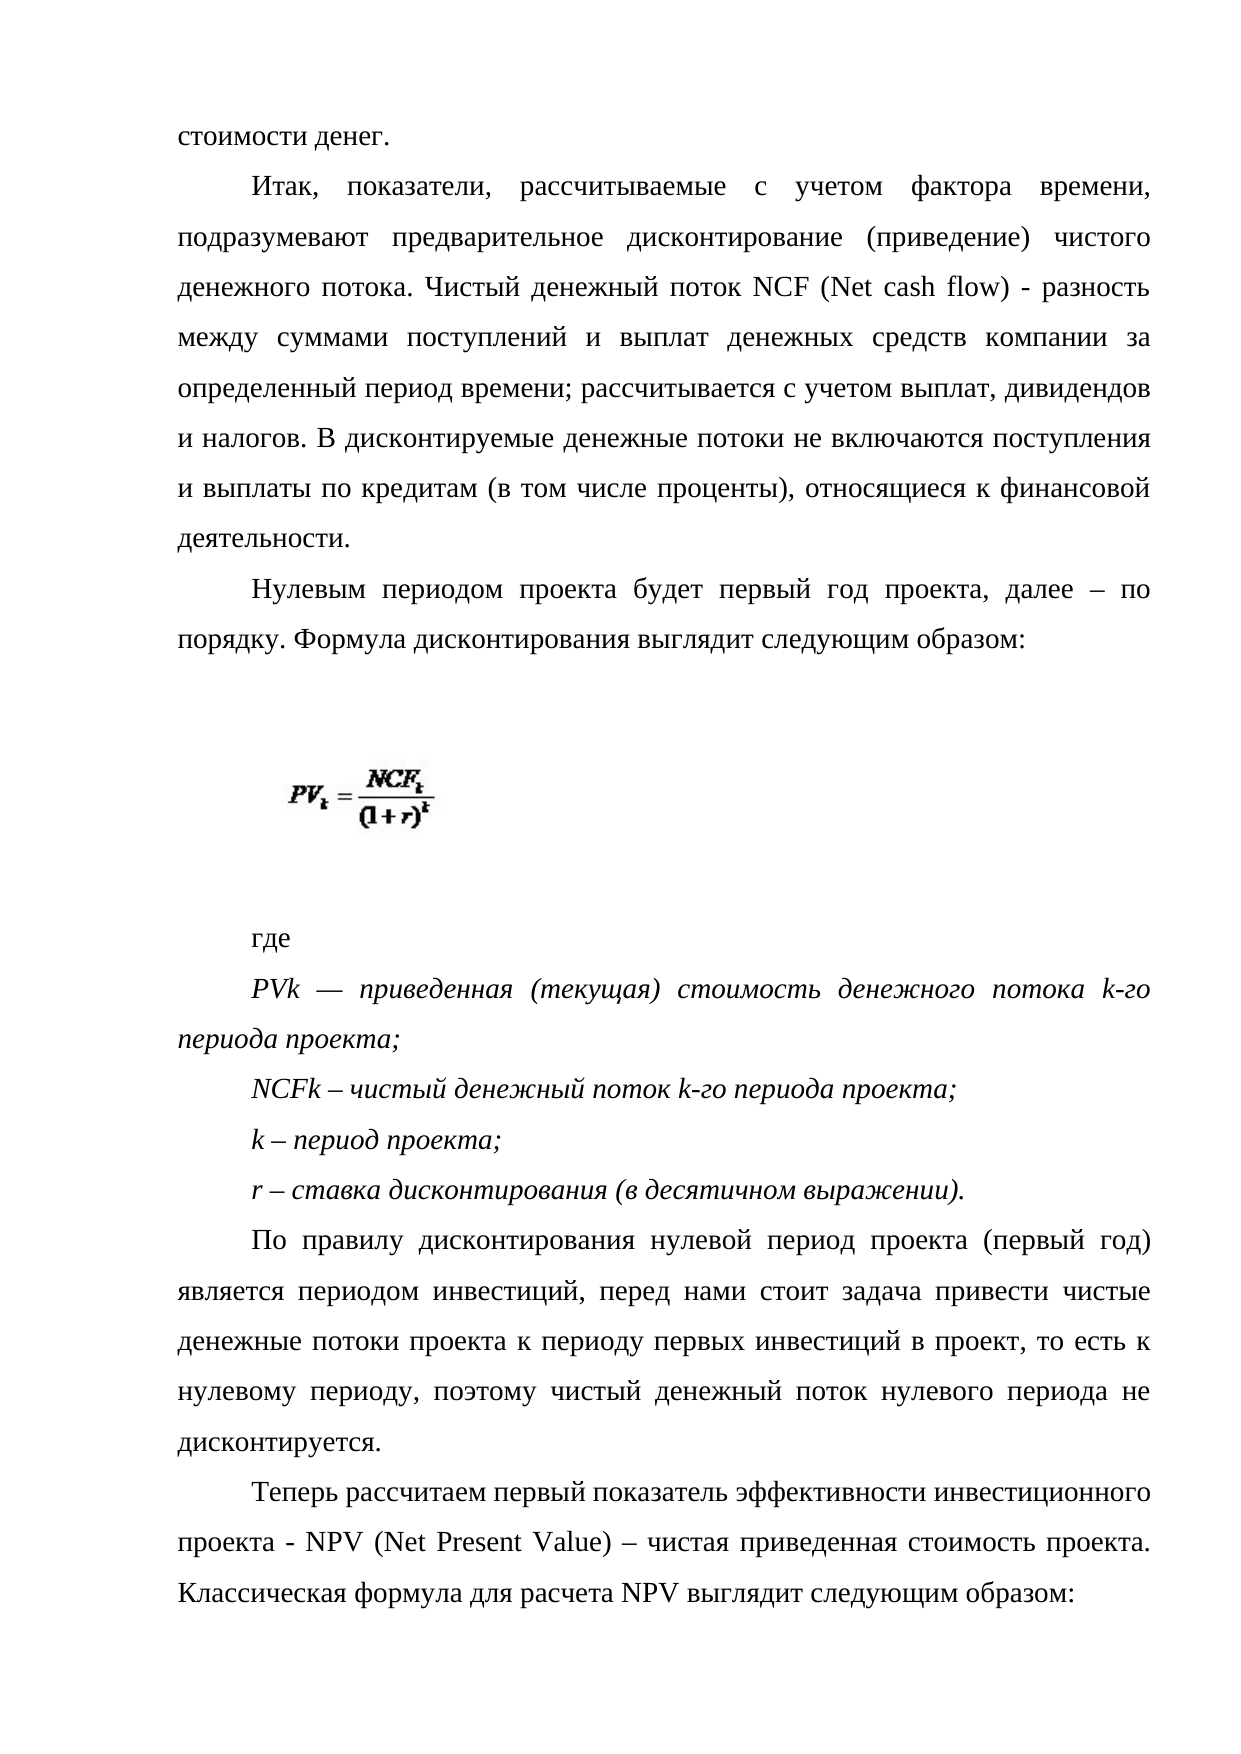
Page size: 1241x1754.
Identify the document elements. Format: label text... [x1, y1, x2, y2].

text r – ставка дисконтирования (в десятичном выражении). [177, 1172, 1152, 1206]
text Теперь рассчитаем первый показатель эффективности инвестиционного проекта - NPV (Net Present Value) – чистая приведенная стоимость проекта. Классическая формула для расчета NPV выглядит следующим образом: [177, 1474, 1152, 1608]
text PVk — приведенная (текущая) стоимость денежного потока k-го периода проекта; [177, 971, 1152, 1055]
picture [251, 721, 480, 857]
text Итак, показатели, рассчитываемые с учетом фактора времени, подразумевают предварительное дисконтирование (приведение) чистого денежного потока. Чистый денежный поток NCF (Net cash flow) - разность между суммами поступлений и выплат денежных средств компании за определенный период времени; рассчитывается с учетом выплат, дивидендов и налогов. В дисконтируемые денежные потоки не включаются поступления и выплаты по кредитам (в том числе проценты), относящиеся к финансовой деятельности. [177, 168, 1152, 554]
text Нулевым периодом проекта будет первый год проекта, далее – по порядку. Формула дисконтирования выглядит следующим образом: [177, 571, 1152, 655]
text где [177, 921, 1152, 954]
text k – период проекта; [177, 1122, 1152, 1155]
text NCFk – чистый денежный поток k-го периода проекта; [177, 1072, 1152, 1105]
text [177, 118, 1152, 152]
text По правилу дисконтирования нулевой период проекта (первый год) является периодом инвестиций, перед нами стоит задача привести чистые денежные потоки проекта к периоду первых инвестиций в проект, то есть к нулевому периоду, поэтому чистый денежный поток нулевого периода не дисконтируется. [177, 1222, 1152, 1457]
